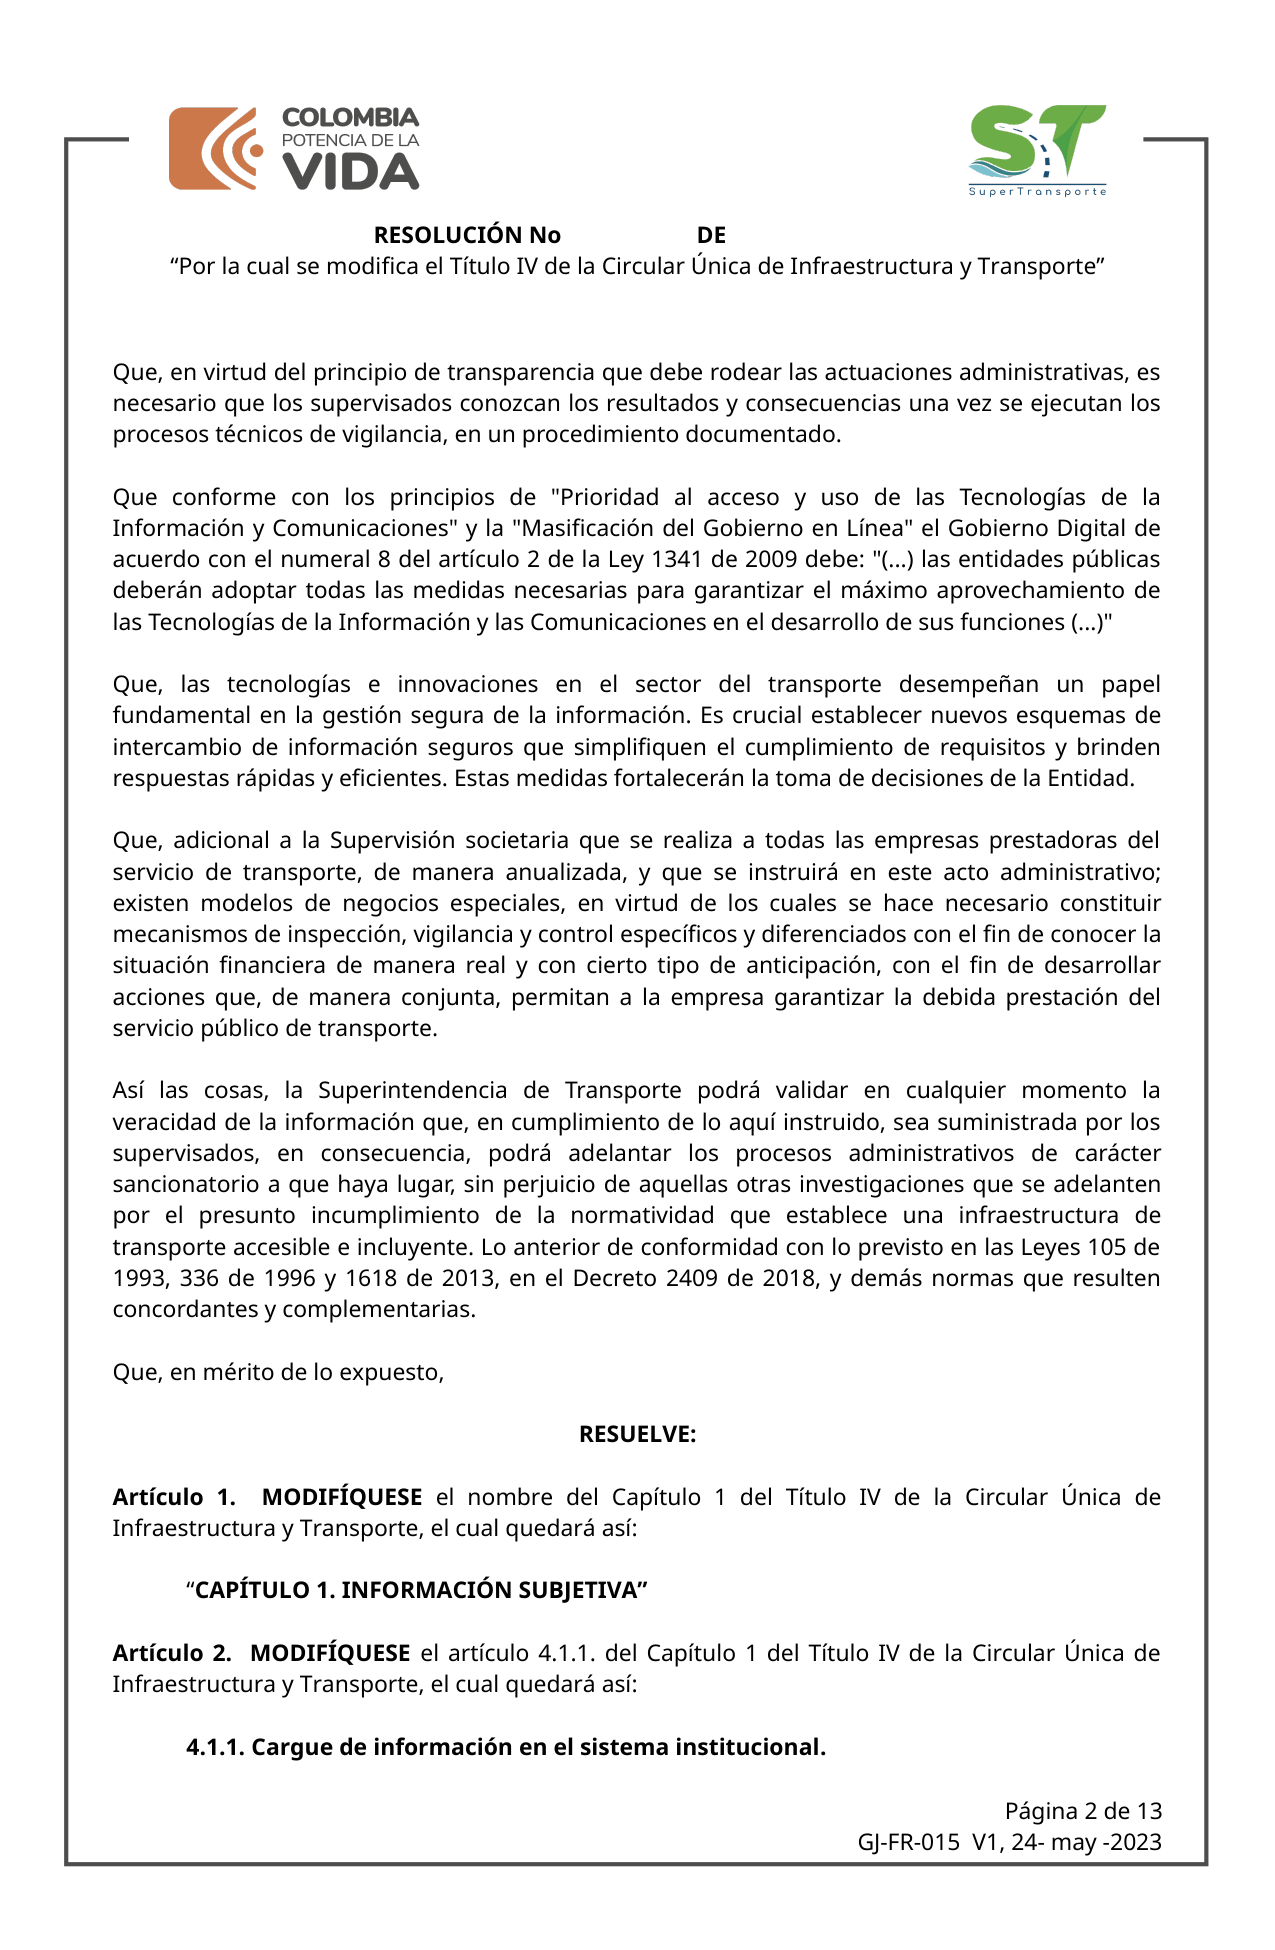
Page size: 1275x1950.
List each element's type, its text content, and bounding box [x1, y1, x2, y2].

text Que, en virtud del principio de transparencia que debe rodear las actuaciones administrativas, es necesario que los supervisados conozcan los resultados y consecuencias una vez se ejecutan los procesos técnicos de vigilancia, en un procedimiento documentado. [112, 356, 1162, 449]
text 4.1.1. Cargue de información en el sistema institucional. [112, 1731, 1162, 1762]
text RESUELVE: [112, 1418, 1162, 1449]
picture [0, 31, 1274, 1950]
text Así las cosas, la Superintendencia de Transporte podrá validar en cualquier momento la veracidad de la información que, en cumplimiento de lo aquí instruido, sea suministrada por los supervisados, en consecuencia, podrá adelantar los procesos administrativos de carácter sancionatorio a que haya lugar, sin perjuicio de aquellas otras investigaciones que se adelanten por el presunto incumplimiento de la normatividad que establece una infraestructura de transporte accesible e incluyente. Lo anterior de conformidad con lo previsto en las Leyes 105 de 1993, 336 de 1996 y 1618 de 2013, en el Decreto 2409 de 2018, y demás normas que resulten concordantes y complementarias. [112, 1074, 1162, 1324]
text Que conforme con los principios de "Prioridad al acceso y uso de las Tecnologías de la Información y Comunicaciones" y la "Masificación del Gobierno en Línea" el Gobierno Digital de acuerdo con el numeral 8 del artículo 2 de la Ley 1341 de 2009 debe: "(...) las entidades públicas deberán adoptar todas las medidas necesarias para garantizar el máximo aprovechamiento de las Tecnologías de la Información y las Comunicaciones en el desarrollo de sus funciones (...)" [112, 481, 1162, 637]
text Que, adicional a la Supervisión societaria que se realiza a todas las empresas prestadoras del servicio de transporte, de manera anualizada, y que se instruirá en este acto administrativo; existen modelos de negocios especiales, en virtud de los cuales se hace necesario constituir mecanismos de inspección, vigilancia y control específicos y diferenciados con el fin de conocer la situación financiera de manera real y con cierto tipo de anticipación, con el fin de desarrollar acciones que, de manera conjunta, permitan a la empresa garantizar la debida prestación del servicio público de transporte. [112, 824, 1162, 1043]
text Artículo 1. MODIFÍQUESE el nombre del Capítulo 1 del Título IV de la Circular Única de Infraestructura y Transporte, el cual quedará así: [112, 1481, 1162, 1543]
text Que, en mérito de lo expuesto, [112, 1356, 1162, 1387]
text Artículo 2. MODIFÍQUESE el artículo 4.1.1. del Capítulo 1 del Título IV de la Circular Única de Infraestructura y Transporte, el cual quedará así: [112, 1637, 1162, 1699]
text Que, las tecnologías e innovaciones en el sector del transporte desempeñan un papel fundamental en la gestión segura de la información. Es crucial establecer nuevos esquemas de intercambio de información seguros que simplifiquen el cumplimiento de requisitos y brinden respuestas rápidas y eficientes. Estas medidas fortalecerán la toma de decisiones de la Entidad. [112, 668, 1162, 793]
text “CAPÍTULO 1. INFORMACIÓN SUBJETIVA” [112, 1574, 1162, 1606]
